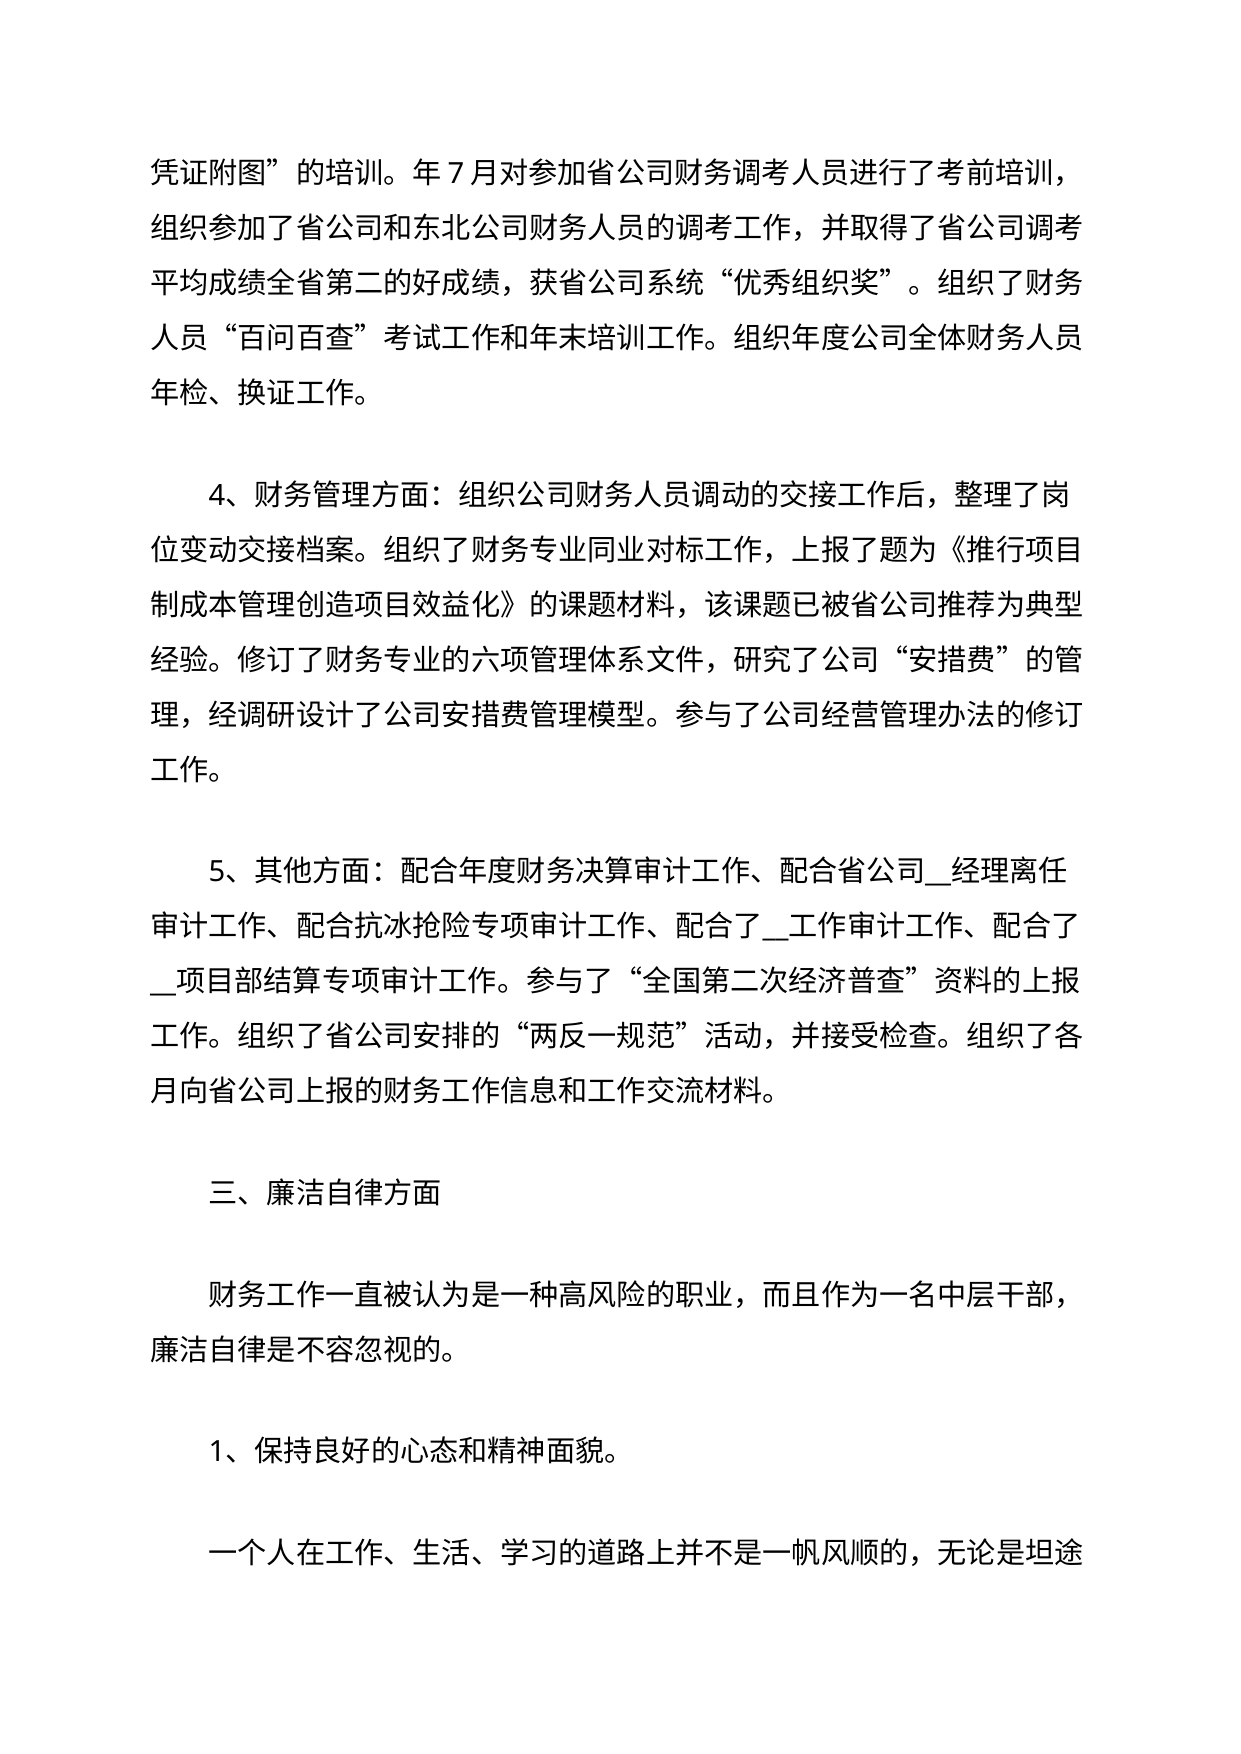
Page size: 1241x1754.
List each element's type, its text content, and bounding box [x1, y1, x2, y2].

text 财务工作一直被认为是一种高风险的职业，而且作为一名中层干部，廉洁自律是不容忽视的。 [150, 1271, 1090, 1368]
text 1、保持良好的心态和精神面貌。 [150, 1428, 1090, 1470]
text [150, 150, 1090, 412]
text 4、财务管理方面：组织公司财务人员调动的交接工作后，整理了岗位变动交接档案。组织了财务专业同业对标工作，上报了题为《推行项目制成本管理创造项目效益化》的课题材料，该课题已被省公司推荐为典型经验。修订了财务专业的六项管理体系文件，研究了公司“安措费”的管理，经调研设计了公司安措费管理模型。参与了公司经营管理办法的修订工作。 [150, 471, 1090, 788]
text 5、其他方面：配合年度财务决算审计工作、配合省公司__经理离任审计工作、配合抗冰抢险专项审计工作、配合了__工作审计工作、配合了__项目部结算专项审计工作。参与了“全国第二次经济普查”资料的上报工作。组织了省公司安排的“两反一规范”活动，并接受检查。组织了各月向省公司上报的财务工作信息和工作交流材料。 [150, 848, 1090, 1110]
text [150, 1530, 1090, 1572]
text 三、廉洁自律方面 [150, 1169, 1090, 1212]
